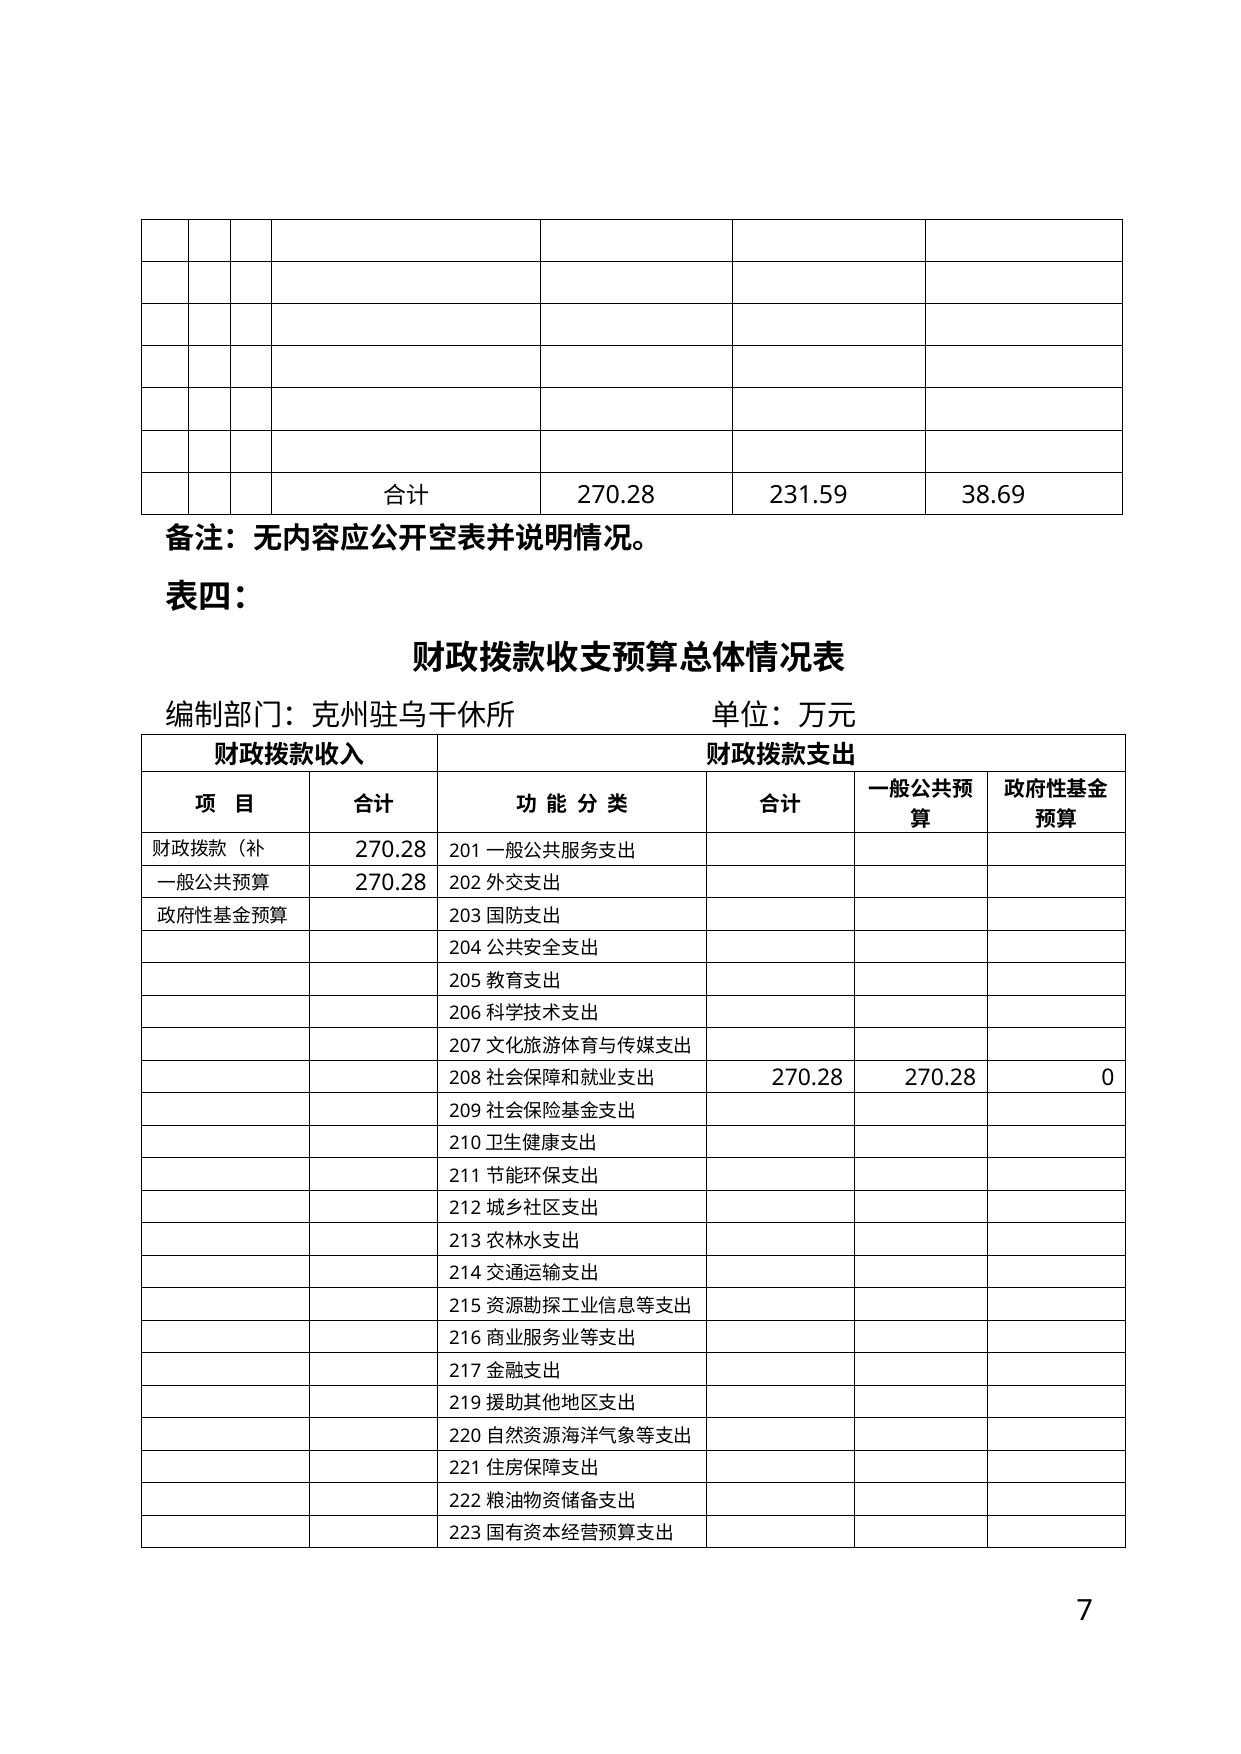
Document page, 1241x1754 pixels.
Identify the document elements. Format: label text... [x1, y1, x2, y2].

table_cell [733, 304, 925, 345]
table_cell [189, 431, 230, 472]
table_cell [733, 431, 925, 472]
table_header 财政拨款支出 [438, 735, 1125, 771]
table_cell 209 社会保险基金支出 [438, 1093, 706, 1125]
table_cell [541, 388, 732, 429]
table_cell [926, 346, 1122, 387]
table_cell [310, 1386, 437, 1417]
table_cell [733, 262, 925, 303]
table_cell [142, 1516, 309, 1547]
table_cell [988, 963, 1125, 995]
table_cell [310, 1321, 437, 1352]
table_cell [988, 1451, 1125, 1482]
table_cell [855, 931, 987, 962]
table_cell [855, 833, 987, 865]
table_cell [310, 1093, 437, 1125]
table_cell [855, 1191, 987, 1222]
table_cell [231, 220, 271, 261]
table_cell 221 住房保障支出 [438, 1451, 706, 1482]
table_cell [310, 1126, 437, 1157]
table_cell [310, 1516, 437, 1547]
table_cell [310, 1028, 437, 1060]
table_cell [707, 1451, 854, 1482]
table_cell [988, 1191, 1125, 1222]
table_cell [231, 304, 271, 345]
table_cell [855, 1418, 987, 1450]
table_cell [541, 220, 732, 261]
table_cell 一般公共预算 [142, 866, 309, 897]
table_cell [142, 346, 188, 387]
table_cell [142, 996, 309, 1027]
table_cell [231, 388, 271, 429]
table_cell 210卫生健康支出 [438, 1126, 706, 1157]
table_cell [142, 388, 188, 429]
table_cell [855, 1321, 987, 1352]
table_cell [988, 1028, 1125, 1060]
table_cell [310, 963, 437, 995]
table_cell [142, 262, 188, 303]
table_cell [926, 220, 1122, 261]
table_cell [855, 996, 987, 1027]
table_cell [142, 1256, 309, 1287]
table_cell [926, 304, 1122, 345]
table_cell [855, 1386, 987, 1417]
table_cell [310, 1483, 437, 1515]
table_cell 206 科学技术支出 [438, 996, 706, 1027]
table_cell 231.59 [733, 473, 925, 514]
table_cell [707, 898, 854, 930]
table_cell [988, 1418, 1125, 1450]
table_cell 222 粮油物资储备支出 [438, 1483, 706, 1515]
table_cell [855, 1516, 987, 1547]
table_cell [988, 1093, 1125, 1125]
table_cell [142, 1451, 309, 1482]
table_cell 217 金融支出 [438, 1353, 706, 1385]
table_cell [272, 431, 540, 472]
table_cell [310, 898, 437, 930]
text 财政拨款收支预算总体情况表 [165, 630, 1092, 679]
table_cell [310, 1451, 437, 1482]
table_cell [707, 1483, 854, 1515]
text 编制部门：克州驻乌干休所 单位：万元 [165, 691, 1092, 733]
table_cell [231, 431, 271, 472]
table_cell [310, 1191, 437, 1222]
table_cell [855, 1126, 987, 1157]
table_cell [142, 1386, 309, 1417]
table_cell [310, 931, 437, 962]
table_cell 政府性基金预算 [142, 898, 309, 930]
table_cell [142, 1126, 309, 1157]
table_cell [988, 1516, 1125, 1547]
table_cell [142, 1483, 309, 1515]
table_cell [707, 1386, 854, 1417]
table_cell [707, 1418, 854, 1450]
table_cell [988, 1288, 1125, 1320]
table_cell 202 外交支出 [438, 866, 706, 897]
table_cell 212 城乡社区支出 [438, 1191, 706, 1222]
table_cell [988, 931, 1125, 962]
table_cell [310, 1353, 437, 1385]
table_cell [272, 388, 540, 429]
text 表四： [165, 570, 1092, 618]
table_cell [707, 1321, 854, 1352]
table_cell [142, 963, 309, 995]
table_cell [142, 1061, 309, 1092]
table_cell [189, 304, 230, 345]
table_cell 216 商业服务业等支出 [438, 1321, 706, 1352]
table_cell [231, 262, 271, 303]
table_cell [855, 1483, 987, 1515]
table_cell 211 节能环保支出 [438, 1158, 706, 1190]
table_cell [988, 1256, 1125, 1287]
table_cell [272, 262, 540, 303]
table_cell 219 援助其他地区支出 [438, 1386, 706, 1417]
table_cell [310, 1158, 437, 1190]
table_cell 214 交通运输支出 [438, 1256, 706, 1287]
table_cell 270.28 [310, 833, 437, 865]
table_cell [142, 1321, 309, 1352]
table_cell [707, 1126, 854, 1157]
table_cell 204 公共安全支出 [438, 931, 706, 962]
table_cell [541, 431, 732, 472]
table_cell 0 [988, 1061, 1125, 1092]
table_cell [142, 1223, 309, 1255]
table_cell [142, 1418, 309, 1450]
table_cell [707, 931, 854, 962]
table_cell 203 国防支出 [438, 898, 706, 930]
table_cell [926, 431, 1122, 472]
table_cell 财政拨款（补助） [142, 833, 309, 865]
table_cell [707, 1256, 854, 1287]
table_cell [142, 1158, 309, 1190]
table_cell [310, 1418, 437, 1450]
table_cell [988, 1386, 1125, 1417]
table_cell [855, 866, 987, 897]
table_cell [988, 833, 1125, 865]
table_cell [142, 1093, 309, 1125]
table_cell [310, 1223, 437, 1255]
table_cell 政府性基金预算 [988, 772, 1125, 832]
table_cell [707, 833, 854, 865]
table_cell [988, 1126, 1125, 1157]
table_cell [988, 1483, 1125, 1515]
table_cell 220 自然资源海洋气象等支出 [438, 1418, 706, 1450]
table_cell 208 社会保障和就业支出 [438, 1061, 706, 1092]
table_cell [142, 931, 309, 962]
table_cell [707, 1158, 854, 1190]
table_cell 一般公共预算 [855, 772, 987, 832]
table_cell [988, 1158, 1125, 1190]
table_cell [855, 963, 987, 995]
table_cell 223 国有资本经营预算支出 [438, 1516, 706, 1547]
table_cell [189, 388, 230, 429]
table_cell [142, 431, 188, 472]
table_cell [707, 1516, 854, 1547]
table_cell 合计 [310, 772, 437, 832]
table_cell [988, 866, 1125, 897]
table_cell [988, 996, 1125, 1027]
table_cell [142, 220, 188, 261]
table_cell [189, 262, 230, 303]
table_cell [707, 1353, 854, 1385]
table_cell [189, 346, 230, 387]
table_cell [310, 1061, 437, 1092]
table_cell 205 教育支出 [438, 963, 706, 995]
table_cell [855, 1093, 987, 1125]
table_cell [310, 996, 437, 1027]
table_cell [541, 346, 732, 387]
table_cell [142, 1353, 309, 1385]
table_cell [733, 220, 925, 261]
table_cell 270.28 [541, 473, 732, 514]
table_cell [926, 388, 1122, 429]
table_cell [707, 996, 854, 1027]
table_cell [707, 1028, 854, 1060]
table_cell [310, 1288, 437, 1320]
table_cell [231, 346, 271, 387]
table_cell 270.28 [855, 1061, 987, 1092]
table_cell [541, 262, 732, 303]
table_cell 270.28 [310, 866, 437, 897]
table_cell [310, 1256, 437, 1287]
table_cell [855, 1223, 987, 1255]
table_cell [855, 1256, 987, 1287]
table_cell [855, 898, 987, 930]
table_cell [988, 1353, 1125, 1385]
table_cell [142, 1028, 309, 1060]
table_cell 201 一般公共服务支出 [438, 833, 706, 865]
table_cell [142, 473, 188, 514]
table_cell [926, 262, 1122, 303]
table_cell [707, 866, 854, 897]
table_cell [142, 1191, 309, 1222]
table_cell [707, 1093, 854, 1125]
table_cell [231, 473, 271, 514]
table_cell [272, 346, 540, 387]
table_cell [541, 304, 732, 345]
table_cell [855, 1158, 987, 1190]
table_cell [855, 1288, 987, 1320]
table_cell [988, 1223, 1125, 1255]
table_cell [189, 473, 230, 514]
table_header 财政拨款收入 [142, 735, 437, 771]
table_cell 合计 [707, 772, 854, 832]
table_cell 合计 [272, 473, 540, 514]
table_cell [855, 1353, 987, 1385]
table_cell [142, 1288, 309, 1320]
table_cell [189, 220, 230, 261]
table_cell [272, 220, 540, 261]
table_cell [707, 1191, 854, 1222]
table_cell [142, 304, 188, 345]
table_cell 215 资源勘探工业信息等支出 [438, 1288, 706, 1320]
table_cell [272, 304, 540, 345]
text 备注：无内容应公开空表并说明情况。 [165, 515, 1092, 557]
table_cell [855, 1451, 987, 1482]
table_cell 项 目 [142, 772, 309, 832]
table_cell 功 能 分 类 [438, 772, 706, 832]
table_cell [707, 1288, 854, 1320]
table_cell [733, 346, 925, 387]
table_cell 38.69 [926, 473, 1122, 514]
table_cell [855, 1028, 987, 1060]
table_cell [733, 388, 925, 429]
table_cell [988, 898, 1125, 930]
table_cell 270.28 [707, 1061, 854, 1092]
table_cell [988, 1321, 1125, 1352]
table_cell 207 文化旅游体育与传媒支出 [438, 1028, 706, 1060]
table_cell [707, 1223, 854, 1255]
table_cell [707, 963, 854, 995]
table_cell 213 农林水支出 [438, 1223, 706, 1255]
